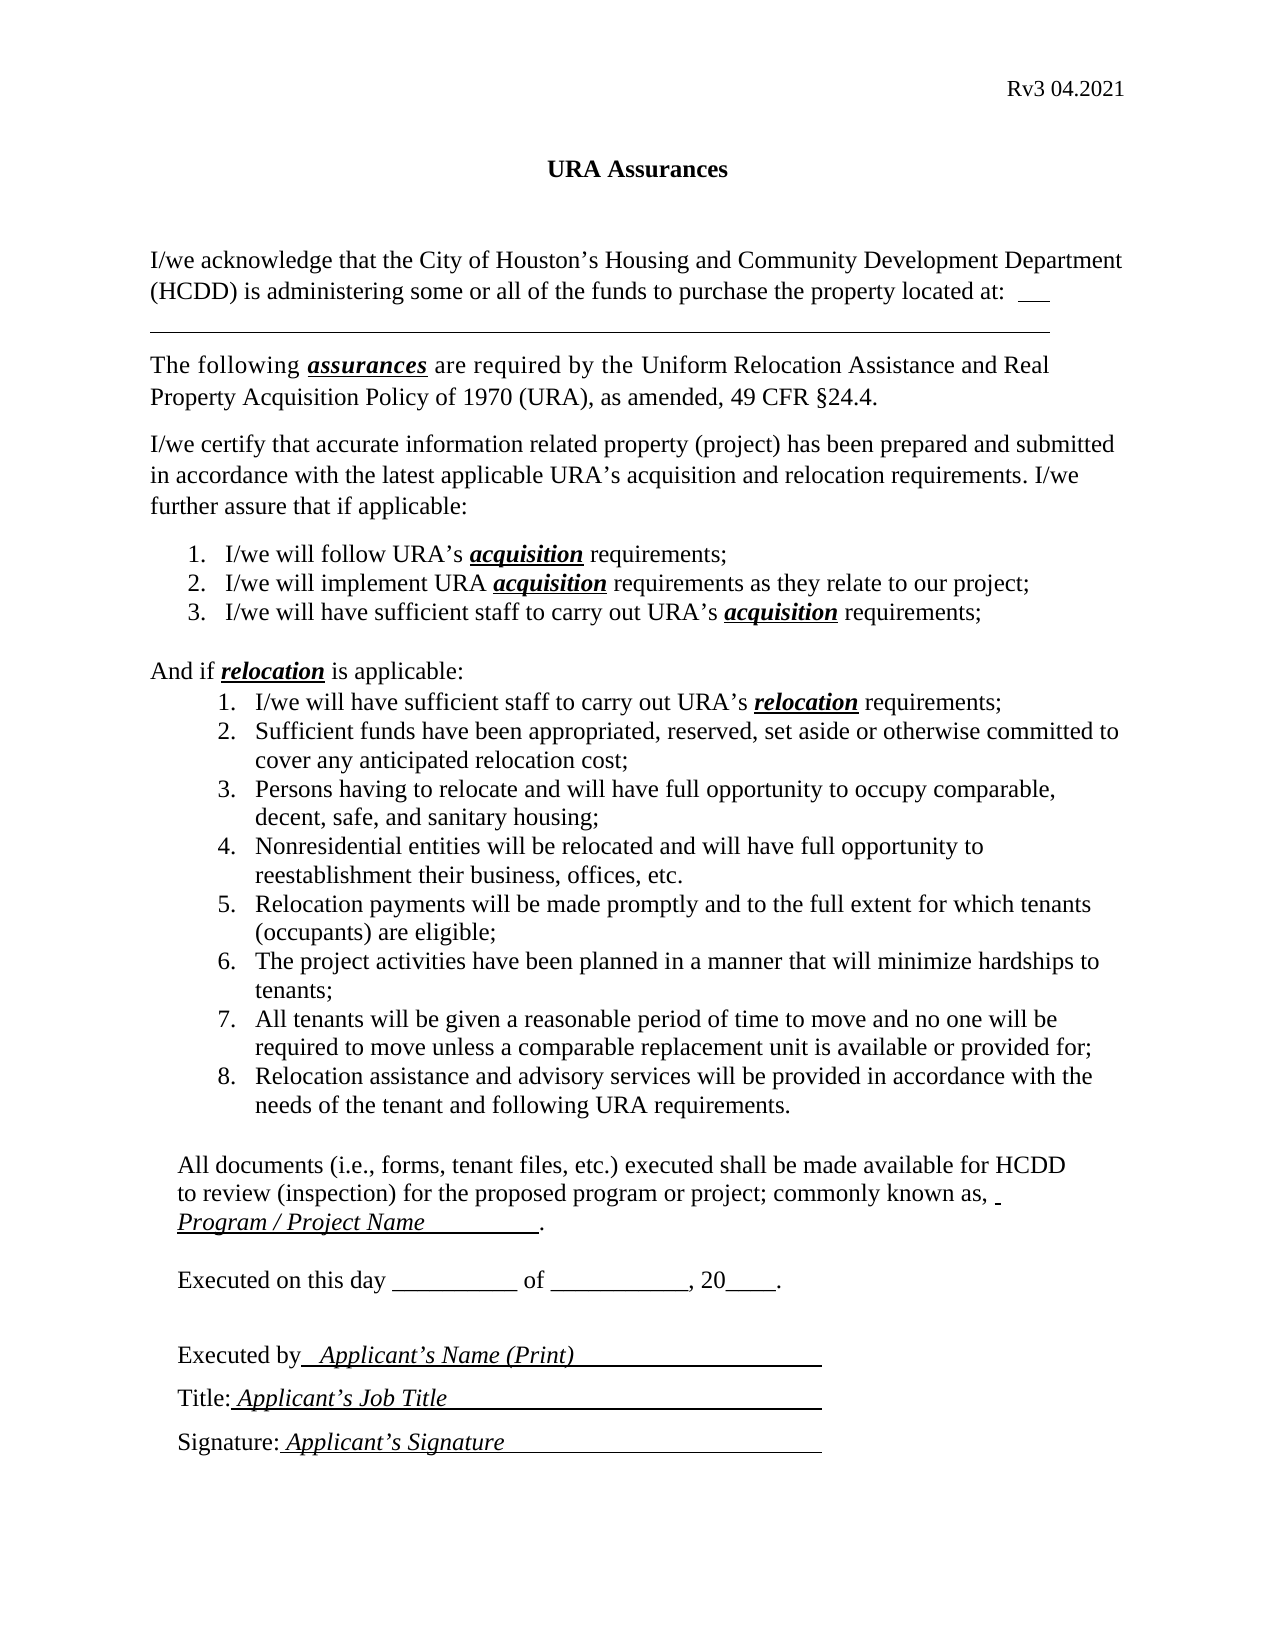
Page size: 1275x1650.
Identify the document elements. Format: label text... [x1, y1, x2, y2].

text Signature: Applicant’s Signature [177, 1427, 851, 1455]
list All tenants will be given a reasonable period of time to move and no one will be required to move unless a comparable replacement unit is available or provided for; [217, 1004, 1125, 1061]
text And if relocation is applicable: [150, 656, 1125, 685]
list Nonresidential entities will be relocated and will have full opportunity to reestablishment their business, offices, etc. [217, 831, 1125, 889]
list I/we will have sufficient staff to carry out URA’s acquisition requirements; [187, 597, 1125, 625]
list Relocation assistance and advisory services will be provided in accordance with the needs of the tenant and following URA requirements. [217, 1061, 1125, 1119]
list I/we will have sufficient staff to carry out URA’s relocation requirements; [217, 687, 1125, 716]
text URA Assurances [150, 154, 1125, 183]
list Relocation payments will be made promptly and to the full extent for which tenants (occupants) are eligible; [217, 889, 1125, 946]
text All documents (i.e., forms, tenant files, etc.) executed shall be made available for HCDD to review (inspection) for the proposed program or project; commonly known as, Program / Project Name . [177, 1150, 1071, 1236]
list I/we will follow URA’s acquisition requirements; [187, 539, 1125, 568]
text Executed on this day __________ of ___________, 20____. [177, 1265, 850, 1293]
list I/we will implement URA acquisition requirements as they relate to our project; [187, 568, 1125, 597]
list Sufficient funds have been appropriated, reserved, set aside or otherwise committed to cover any anticipated relocation cost; [217, 716, 1125, 774]
text I/we certify that accurate information related property (project) has been prepared and submitted in accordance with the latest applicable URA’s acquisition and relocation requirements. I/we further assure that if applicable: [150, 429, 1125, 520]
list Persons having to relocate and will have full opportunity to occupy comparable, decent, safe, and sanitary housing; [217, 774, 1125, 831]
text The following assurances are required by the Uniform Relocation Assistance and Real Property Acquisition Policy of 1970 (URA), as amended, 49 CFR §24.4. [150, 351, 1125, 410]
list The project activities have been planned in a manner that will minimize hardships to tenants; [217, 946, 1125, 1004]
text Executed by Applicant’s Name (Print) Title: Applicant’s Job Title [177, 1340, 851, 1412]
text I/we acknowledge that the City of Houston’s Housing and Community Development Department (HCDD) is administering some or all of the funds to purchase the property located at: [150, 245, 1125, 336]
